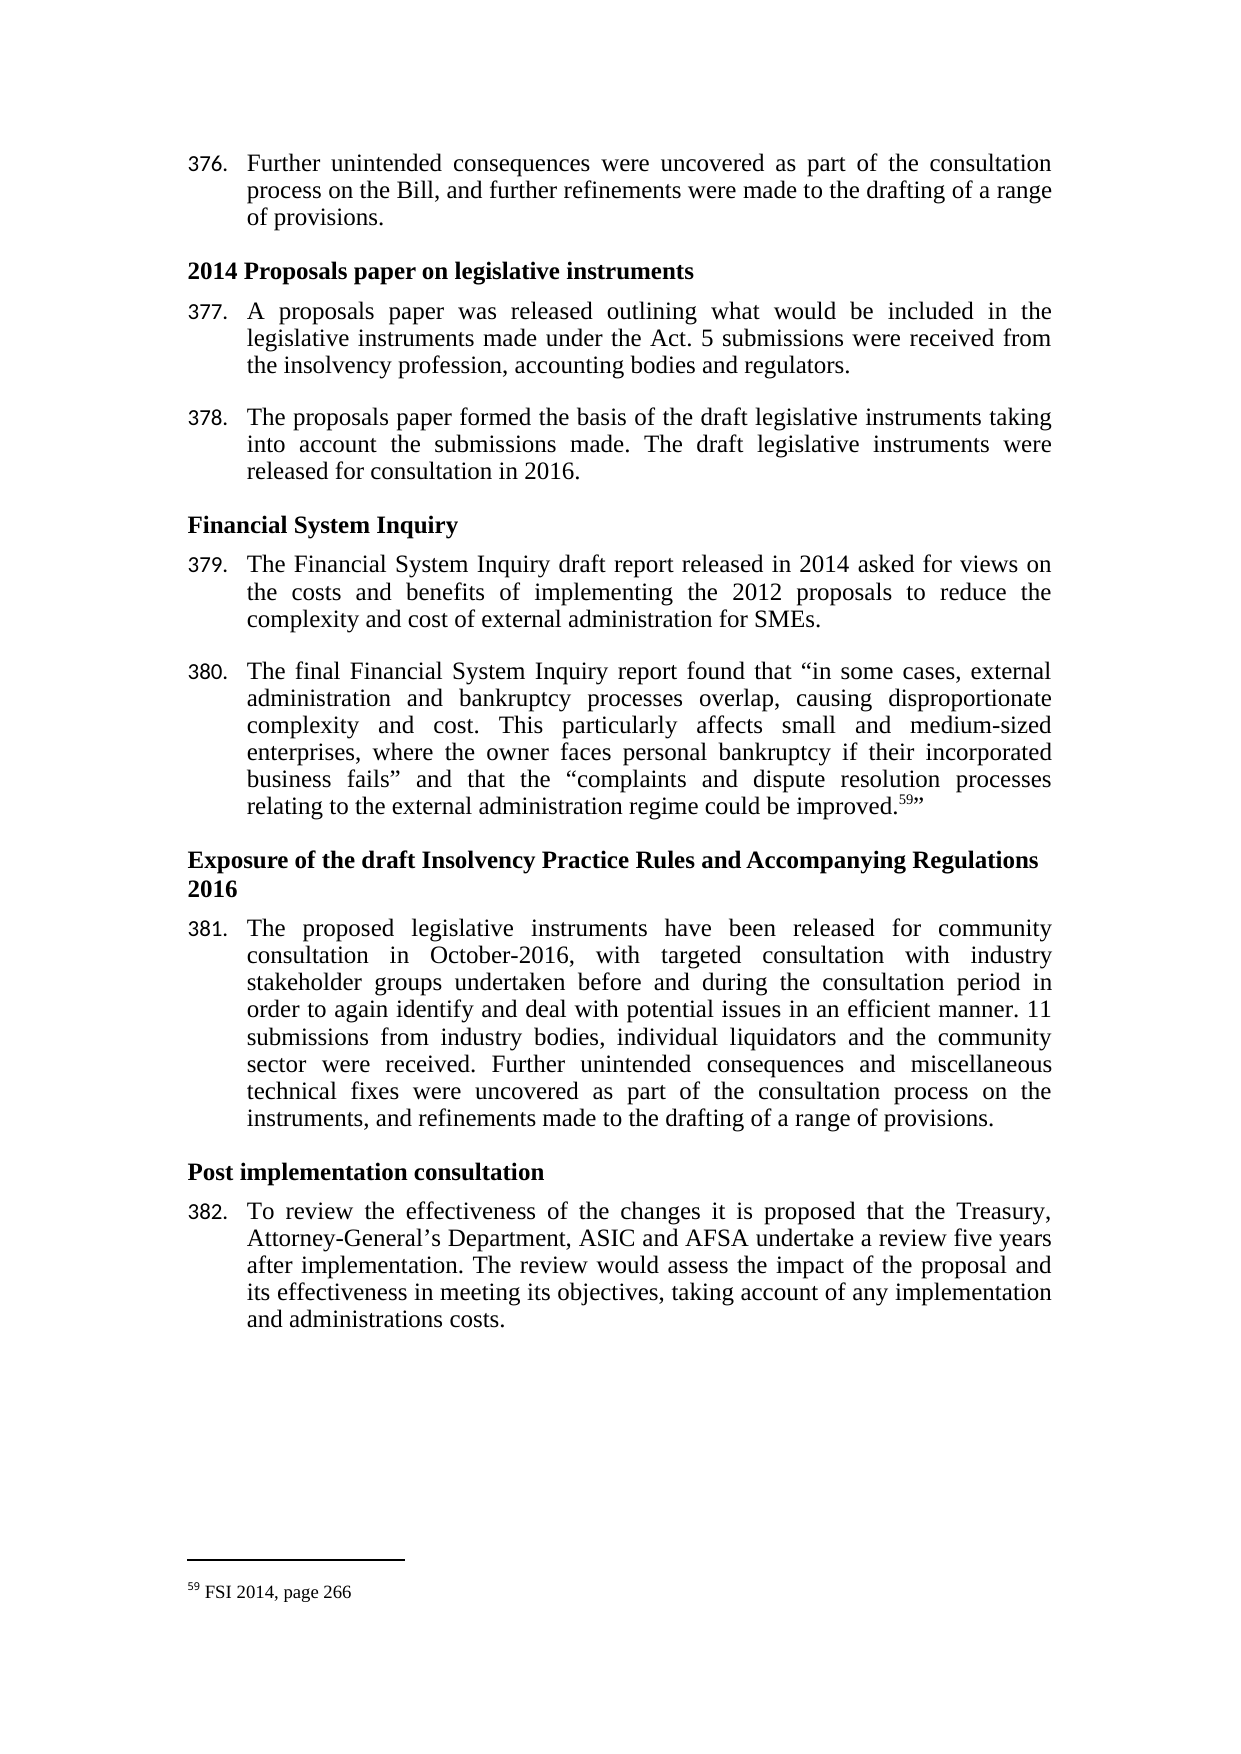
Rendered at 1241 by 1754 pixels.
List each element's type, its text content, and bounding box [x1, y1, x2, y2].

list To review the effectiveness of the changes it is proposed that the Treasury, Attorney-General’s Department, ASIC and AFSA undertake a review five years after implementation. The review would assess the impact of the proposal and its effectiveness in meeting its objectives, taking account of any implementation and administrations costs. [187, 1198, 1053, 1333]
subtitle 2014 Proposals paper on legislative instruments [187, 256, 1053, 285]
list The proposals paper formed the basis of the draft legislative instruments taking into account the submissions made. The draft legislative instruments were released for consultation in 2016. [187, 404, 1053, 485]
list The proposed legislative instruments have been released for community consultation in October-2016, with targeted consultation with industry stakeholder groups undertaken before and during the consultation period in order to again identify and deal with potential issues in an efficient manner. 11 submissions from industry bodies, individual liquidators and the community sector were received. Further unintended consequences and miscellaneous technical fixes were uncovered as part of the consultation process on the instruments, and refinements made to the drafting of a range of provisions. [187, 915, 1053, 1132]
text Financial System Inquiry [187, 510, 1053, 539]
list The final Financial System Inquiry report found that “in some cases, external administration and bankruptcy processes overlap, causing disproportionate complexity and cost. This particularly affects small and medium-sized enterprises, where the owner faces personal bankruptcy if their incorporated business fails” and that the “complaints and dispute resolution processes relating to the external administration regime could be improved.” [187, 657, 1053, 820]
list The Financial System Inquiry draft report released in 2014 asked for views on the costs and benefits of implementing the 2012 proposals to reduce the complexity and cost of external administration for SMEs. [187, 551, 1053, 632]
list Further unintended consequences were uncovered as part of the consultation process on the Bill, and further refinements were made to the drafting of a range of provisions. [187, 150, 1053, 231]
list Post implementation consultation [187, 1157, 1053, 1185]
list A proposals paper was released outlining what would be included in the legislative instruments made under the Act. 5 submissions were received from the insolvency profession, accounting bodies and regulators. [187, 297, 1053, 379]
subtitle Exposure of the draft Insolvency Practice Rules and Accompanying Regulations 2016 [187, 845, 1053, 902]
